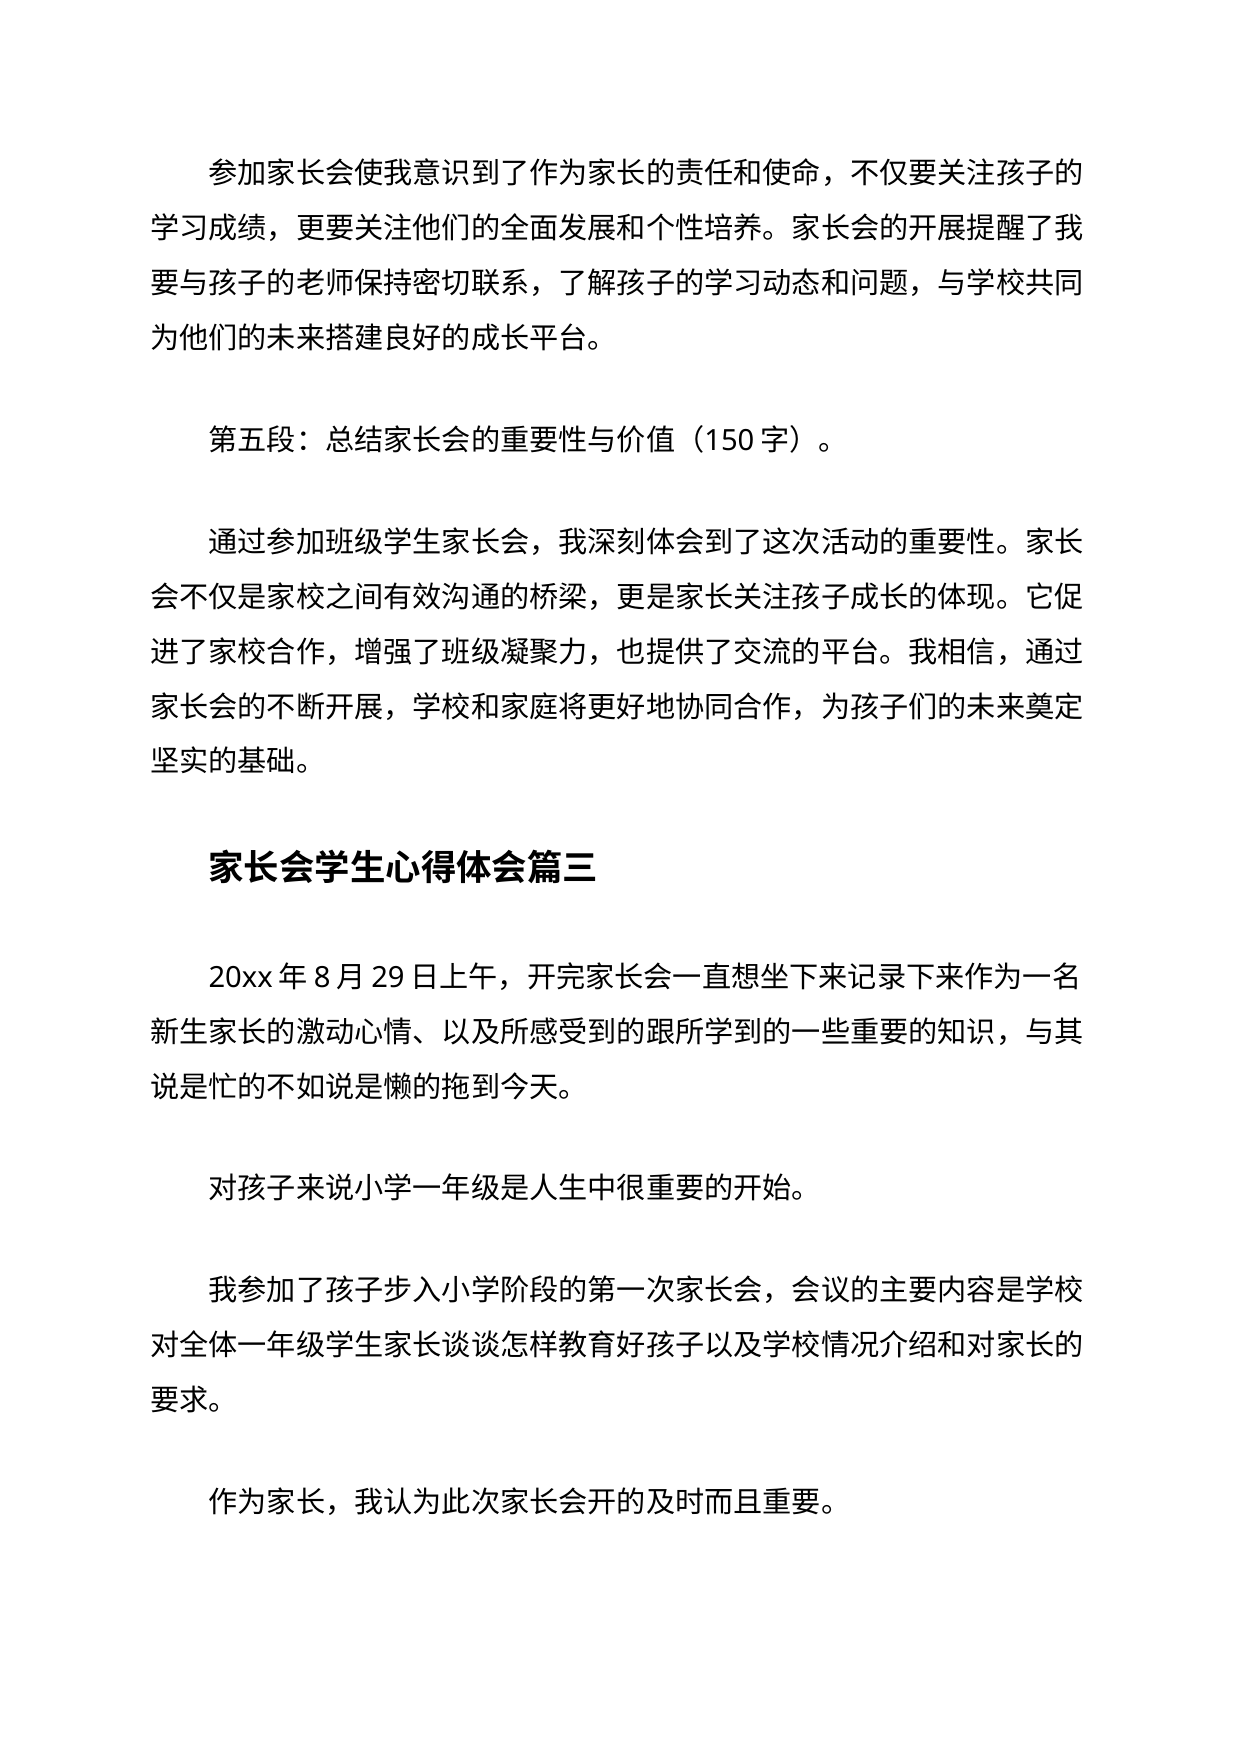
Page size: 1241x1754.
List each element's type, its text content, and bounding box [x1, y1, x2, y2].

text 参加家长会使我意识到了作为家长的责任和使命，不仅要关注孩子的学习成绩，更要关注他们的全面发展和个性培养。家长会的开展提醒了我要与孩子的老师保持密切联系，了解孩子的学习动态和问题，与学校共同为他们的未来搭建良好的成长平台。 [150, 150, 1090, 357]
text 通过参加班级学生家长会，我深刻体会到了这次活动的重要性。家长会不仅是家校之间有效沟通的桥梁，更是家长关注孩子成长的体现。它促进了家校合作，增强了班级凝聚力，也提供了交流的平台。我相信，通过家长会的不断开展，学校和家庭将更好地协同合作，为孩子们的未来奠定坚实的基础。 [150, 518, 1090, 780]
text 20xx年8月29日上午，开完家长会一直想坐下来记录下来作为一名新生家长的激动心情、以及所感受到的跟所学到的一些重要的知识，与其说是忙的不如说是懒的拖到今天。 [150, 953, 1090, 1105]
text 我参加了孩子步入小学阶段的第一次家长会，会议的主要内容是学校对全体一年级学生家长谈谈怎样教育好孩子以及学校情况介绍和对家长的要求。 [150, 1267, 1090, 1419]
text 对孩子来说小学一年级是人生中很重要的开始。 [150, 1165, 1090, 1207]
text 作为家长，我认为此次家长会开的及时而且重要。 [150, 1478, 1090, 1521]
text 第五段：总结家长会的重要性与价值（150字）。 [150, 416, 1090, 459]
text 家长会学生心得体会篇三 [150, 840, 1090, 891]
